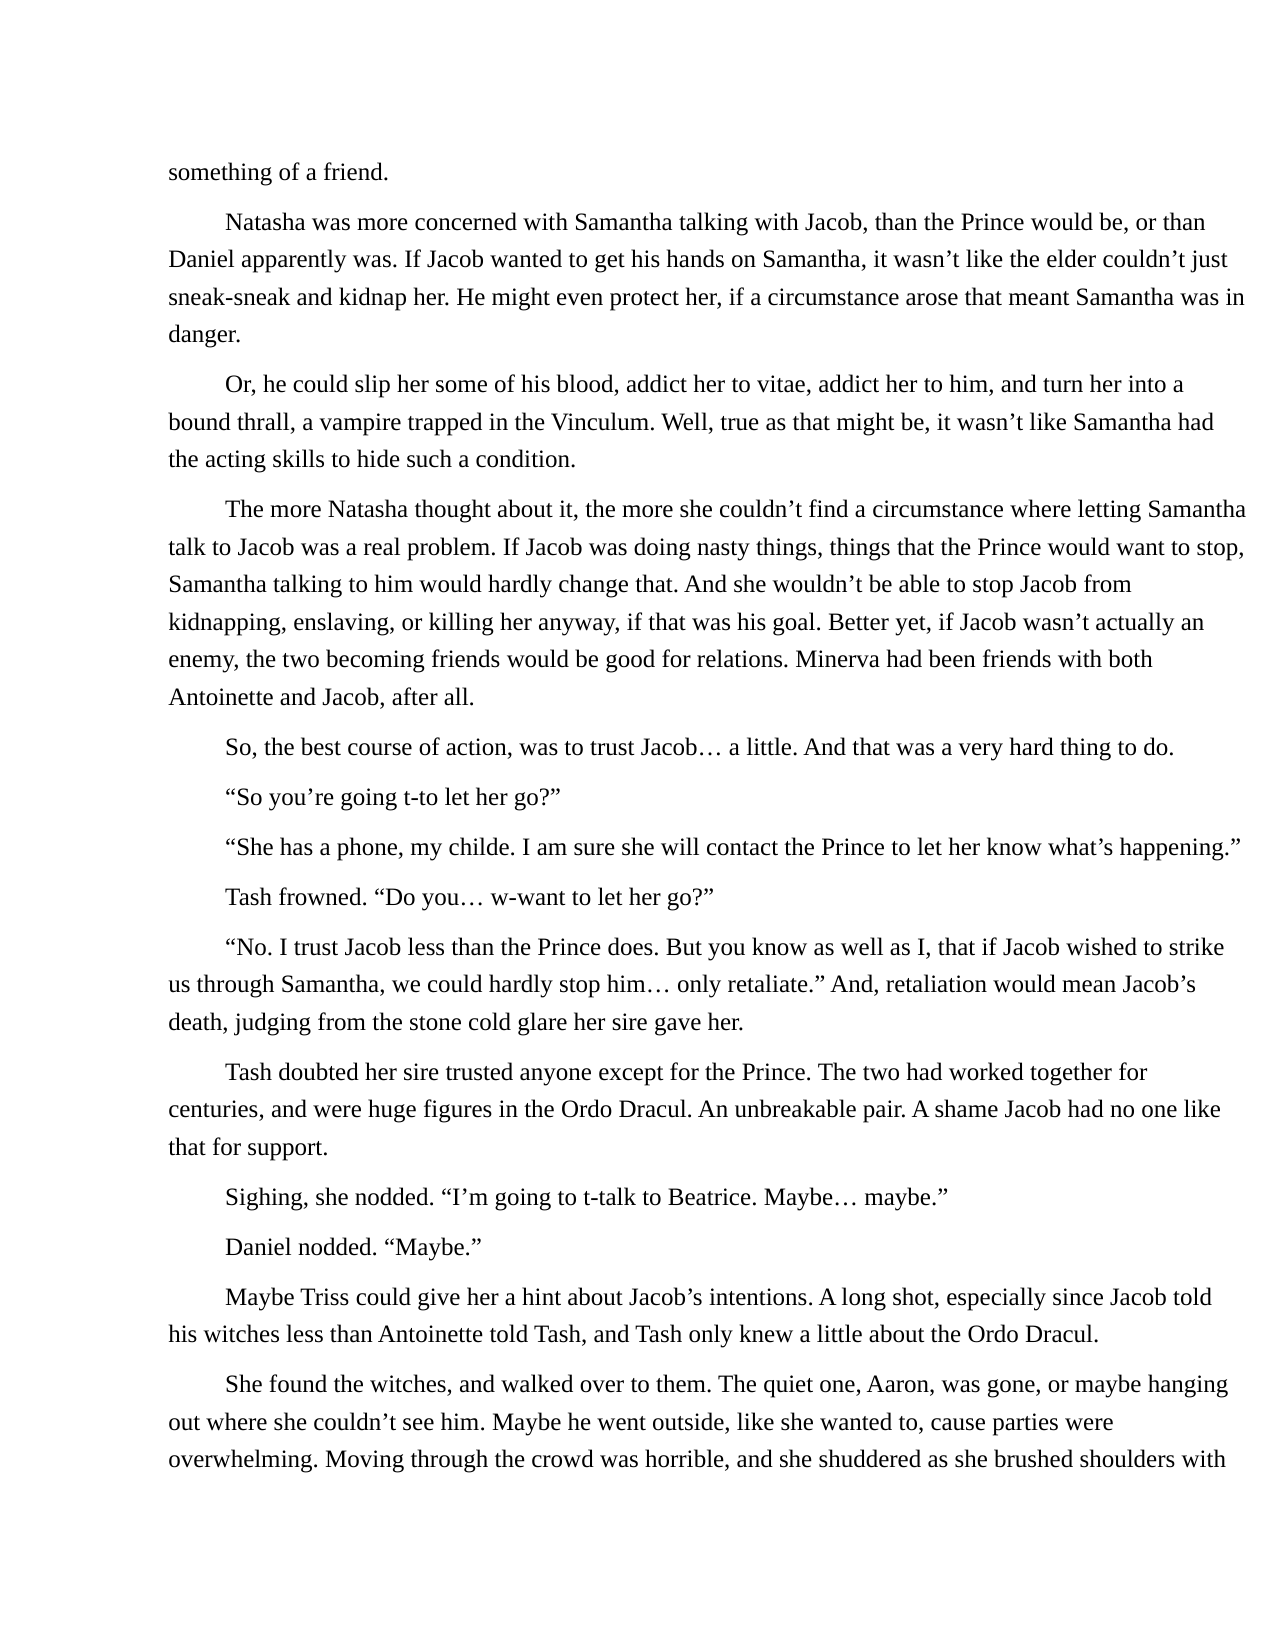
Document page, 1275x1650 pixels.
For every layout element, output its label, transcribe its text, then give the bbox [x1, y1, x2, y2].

text Sighing, she nodded. “I’m going to t-talk to Beatrice. Maybe… maybe.” [168, 1175, 1246, 1212]
text The more Natasha thought about it, the more she couldn’t find a circumstance where letting Samantha talk to Jacob was a real problem. If Jacob was doing nasty things, things that the Prince would want to stop, Samantha talking to him would hardly change that. And she wouldn’t be able to stop Jacob from kidnapping, enslaving, or killing her anyway, if that was his goal. Better yet, if Jacob wasn’t actually an enemy, the two becoming friends would be good for relations. Minerva had been friends with both Antoinette and Jacob, after all. [168, 487, 1246, 712]
text Tash doubted her sire trusted anyone except for the Prince. The two had worked together for centuries, and were huge figures in the Ordo Dracul. An unbreakable pair. A shame Jacob had no one like that for support. [168, 1050, 1246, 1162]
text “So you’re going t-to let her go?” [168, 775, 1246, 812]
text Tash frowned. “Do you… w-want to let her go?” [168, 875, 1246, 912]
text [168, 1362, 1246, 1475]
text Natasha was more concerned with Samantha talking with Jacob, than the Prince would be, or than Daniel apparently was. If Jacob wanted to get his hands on Samantha, it wasn’t like the elder couldn’t just sneak-sneak and kidnap her. He might even protect her, if a circumstance arose that meant Samantha was in danger. [168, 200, 1246, 350]
text “No. I trust Jacob less than the Prince does. But you know as well as I, that if Jacob wished to strike us through Samantha, we could hardly stop him… only retaliate.” And, retaliation would mean Jacob’s death, judging from the stone cold glare her sire gave her. [168, 925, 1246, 1037]
text “She has a phone, my childe. I am sure she will contact the Prince to let her know what’s happening.” [168, 825, 1246, 862]
text So, the best course of action, was to trust Jacob… a little. And that was a very hard thing to do. [168, 725, 1246, 762]
text Maybe Triss could give her a hint about Jacob’s intentions. A long shot, especially since Jacob told his witches less than Antoinette told Tash, and Tash only knew a little about the Ordo Dracul. [168, 1275, 1246, 1350]
text Or, he could slip her some of his blood, addict her to vitae, addict her to him, and turn her into a bound thrall, a vampire trapped in the Vinculum. Well, true as that might be, it wasn’t like Samantha had the acting skills to hide such a condition. [168, 362, 1246, 475]
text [168, 150, 1246, 187]
text Daniel nodded. “Maybe.” [168, 1225, 1246, 1262]
